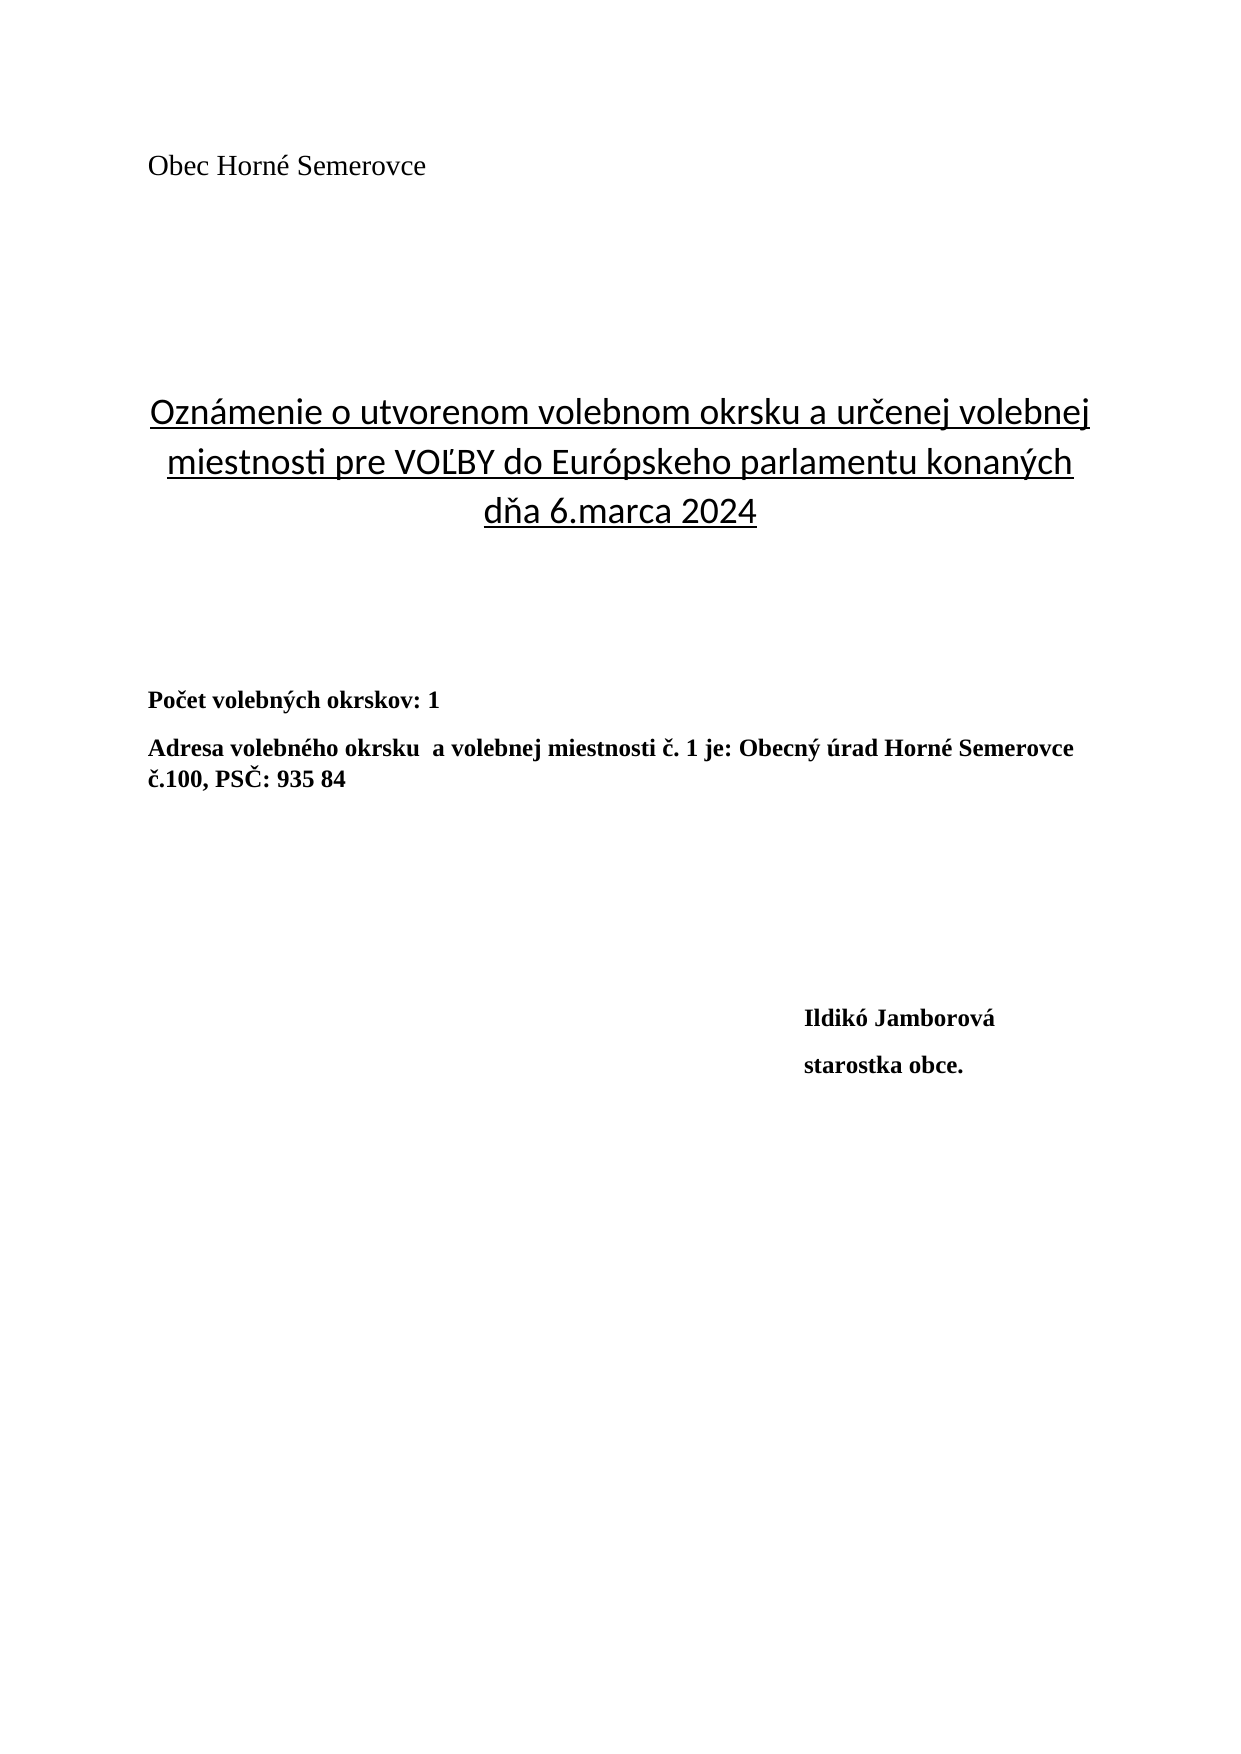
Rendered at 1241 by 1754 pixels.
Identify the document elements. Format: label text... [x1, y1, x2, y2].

text Adresa volebného okrsku a volebnej miestnosti č. 1 je: Obecný úrad Horné Semerovce č.100, PSČ: 935 84 [148, 733, 1093, 793]
text Obec Horné Semerovce [148, 148, 1093, 181]
text starostka obce. [148, 1051, 1093, 1079]
text Počet volebných okrskov: 1 [148, 686, 1093, 714]
text Ildikó Jamborová [148, 1003, 1093, 1032]
text Oznámenie o utvorenom volebnom okrsku a určenej volebnej miestnosti pre VOĽBY do Európskeho parlamentu konaných dňa 6.marca 2024 [148, 388, 1093, 533]
